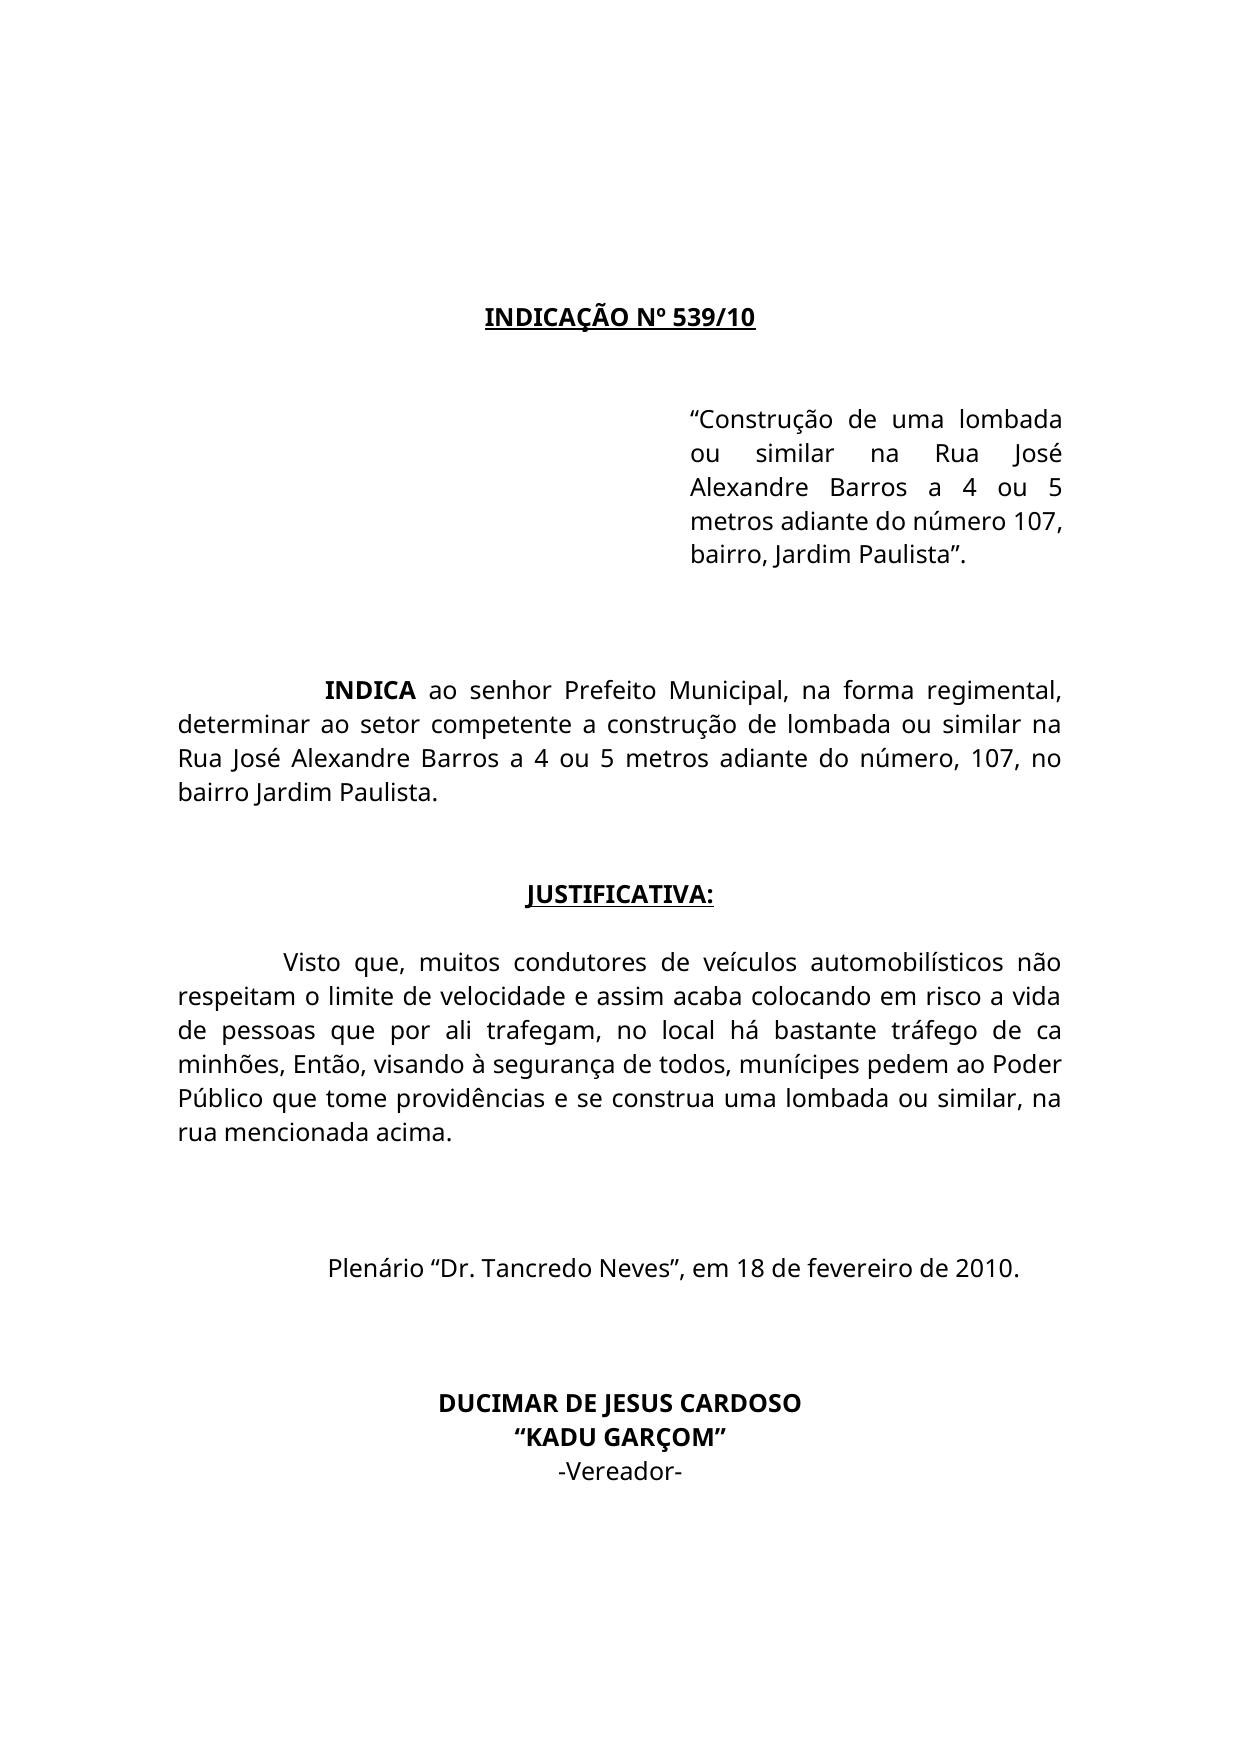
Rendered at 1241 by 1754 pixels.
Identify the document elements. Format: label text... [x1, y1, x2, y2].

title “Construção de uma lombada ou similar na Rua José Alexandre Barros a 4 ou 5 metros adiante do número 107, bairro, Jardim Paulista”. [690, 402, 1063, 571]
title INDICAÇÃO Nº 539/10 [177, 300, 1063, 334]
title -Vereador- [177, 1454, 1063, 1488]
title Plenário “Dr. Tancredo Neves”, em 18 de fevereiro de 2010. [177, 1251, 1063, 1284]
title DUCIMAR DE JESUS CARDOSO [177, 1386, 1063, 1420]
title INDICA ao senhor Prefeito Municipal, na forma regimental, determinar ao setor competente a construção de lombada ou similar na Rua José Alexandre Barros a 4 ou 5 metros adiante do número, 107, no bairro Jardim Paulista. [177, 673, 1063, 809]
title Visto que, muitos condutores de veículos automobilísticos não respeitam o limite de velocidade e assim acaba colocando em risco a vida de pessoas que por ali trafegam, no local há bastante tráfego de ca minhões, Então, visando à segurança de todos, munícipes pedem ao Poder Público que tome providências e se construa uma lombada ou similar, na rua mencionada acima. [177, 945, 1063, 1149]
title “KADU GARÇOM” [177, 1420, 1063, 1454]
title JUSTIFICATIVA: [177, 877, 1063, 911]
